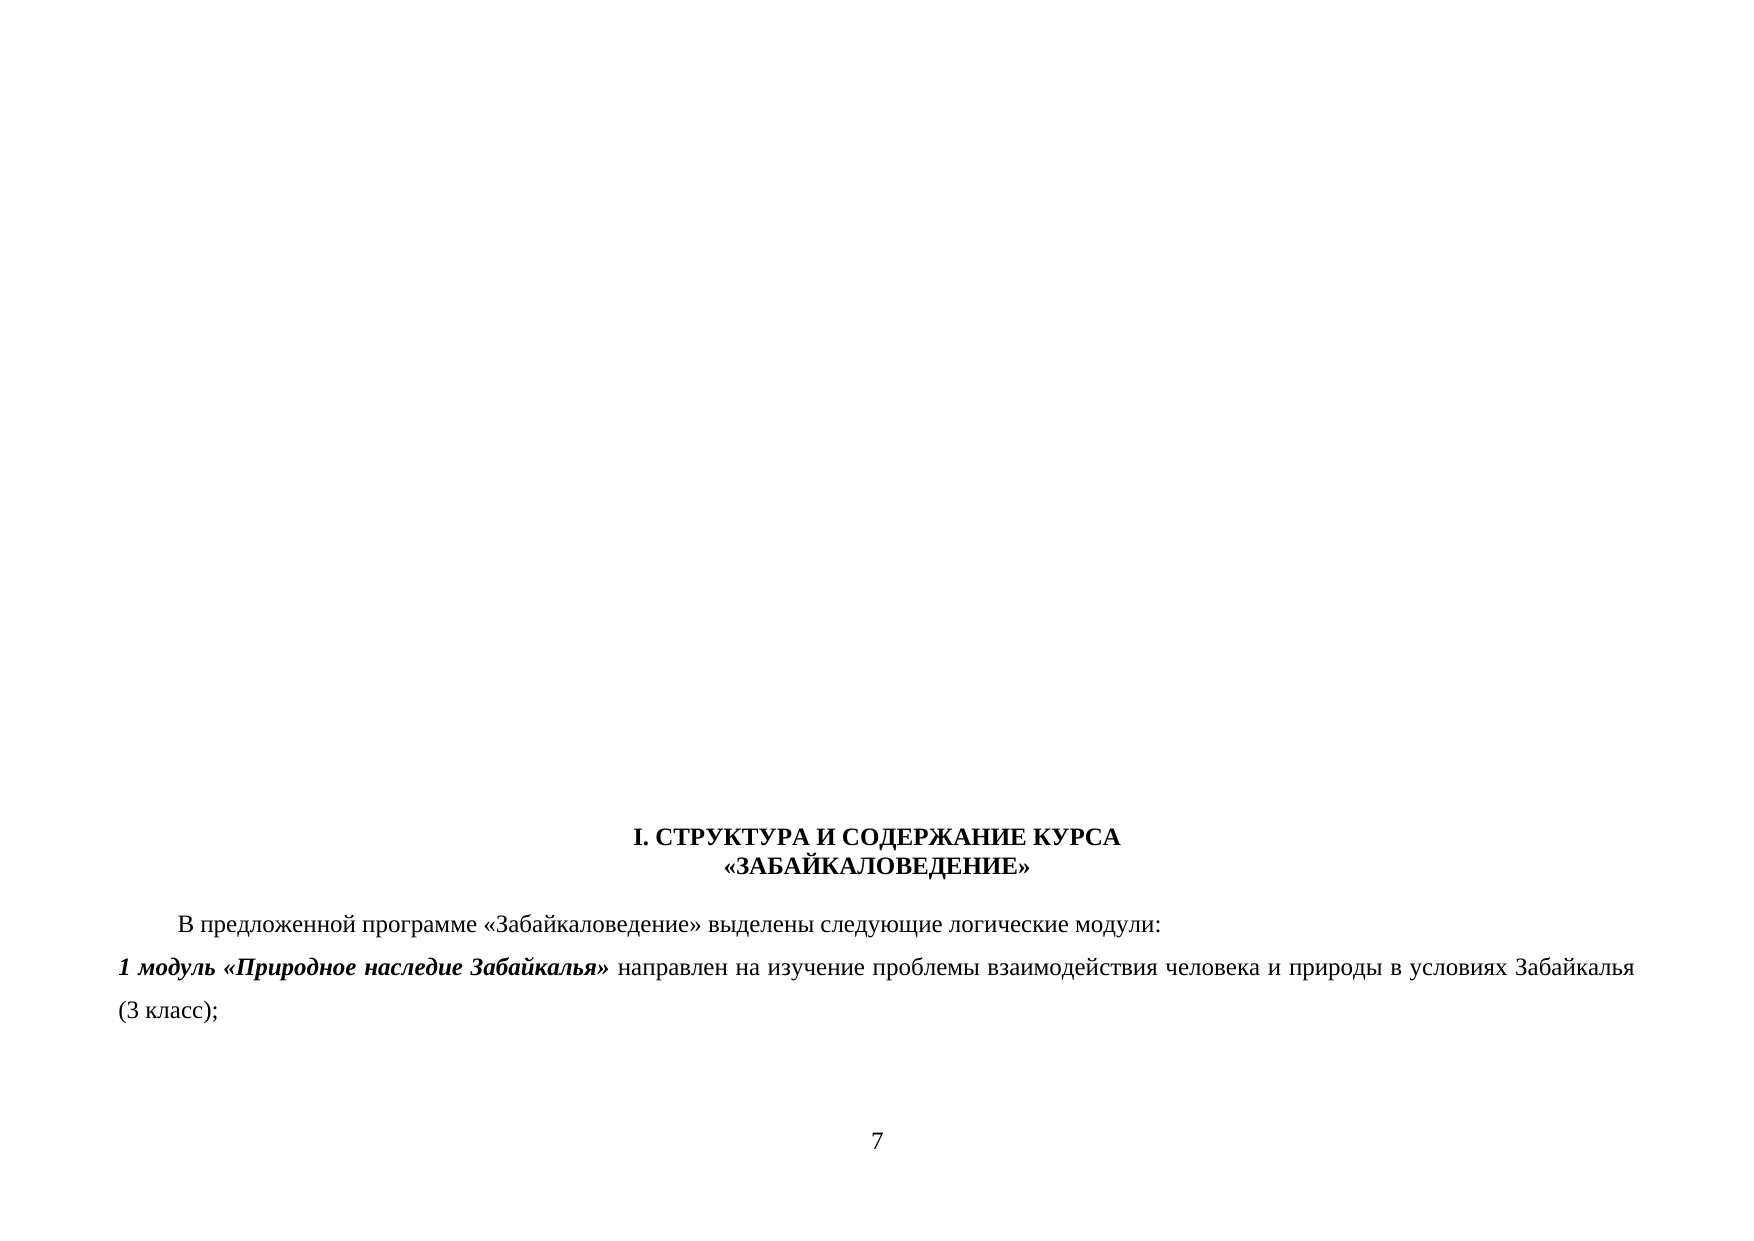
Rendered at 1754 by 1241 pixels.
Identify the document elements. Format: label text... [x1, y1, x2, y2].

text 1 модуль «Природное наследие Забайкалья» направлен на изучение проблемы взаимодействия человека и природы в условиях Забайкалья (3 класс); [118, 952, 1636, 1024]
text В предложенной программе «Забайкаловедение» выделены следующие логические модули: [118, 909, 1636, 937]
text I. Структура и содержание курса [118, 822, 1636, 851]
text «Забайкаловедение» [118, 851, 1636, 880]
